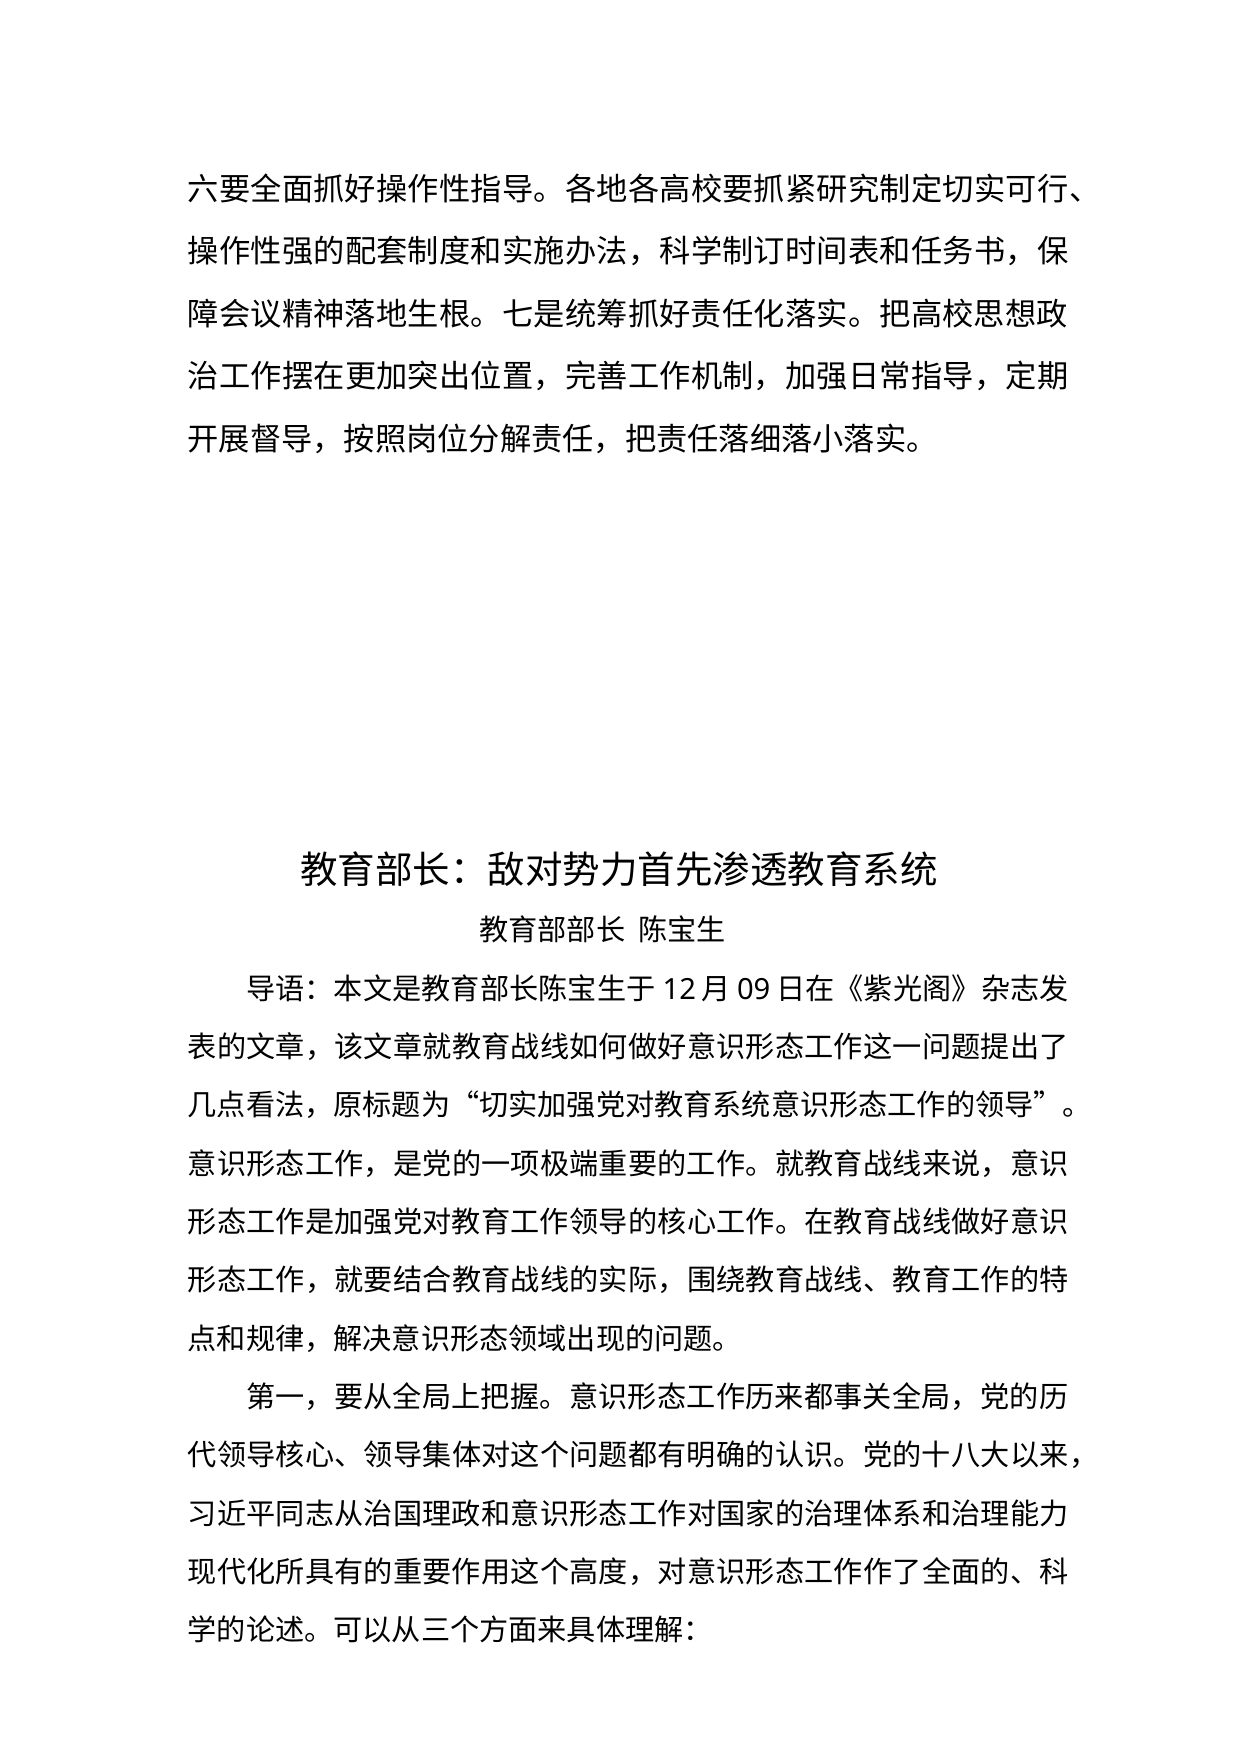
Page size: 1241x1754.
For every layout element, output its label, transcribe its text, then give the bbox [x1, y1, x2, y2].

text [187, 150, 1069, 462]
text 教育部部长 陈宝生 [187, 894, 1069, 952]
text 第一，要从全局上把握。意识形态工作历来都事关全局，党的历代领导核心、领导集体对这个问题都有明确的认识。党的十八大以来，习近平同志从治国理政和意识形态工作对国家的治理体系和治理能力现代化所具有的重要作用这个高度，对意识形态工作作了全面的、科学的论述。可以从三个方面来具体理解： [187, 1361, 1069, 1652]
text 导语：本文是教育部长陈宝生于12月09日在《紫光阁》杂志发表的文章，该文章就教育战线如何做好意识形态工作这一问题提出了几点看法，原标题为“切实加强党对教育系统意识形态工作的领导”。 [187, 952, 1069, 1127]
text 教育部长：敌对势力首先渗透教育系统 [187, 788, 1069, 894]
text 意识形态工作，是党的一项极端重要的工作。就教育战线来说，意识形态工作是加强党对教育工作领导的核心工作。在教育战线做好意识形态工作，就要结合教育战线的实际，围绕教育战线、教育工作的特点和规律，解决意识形态领域出现的问题。 [187, 1127, 1069, 1361]
